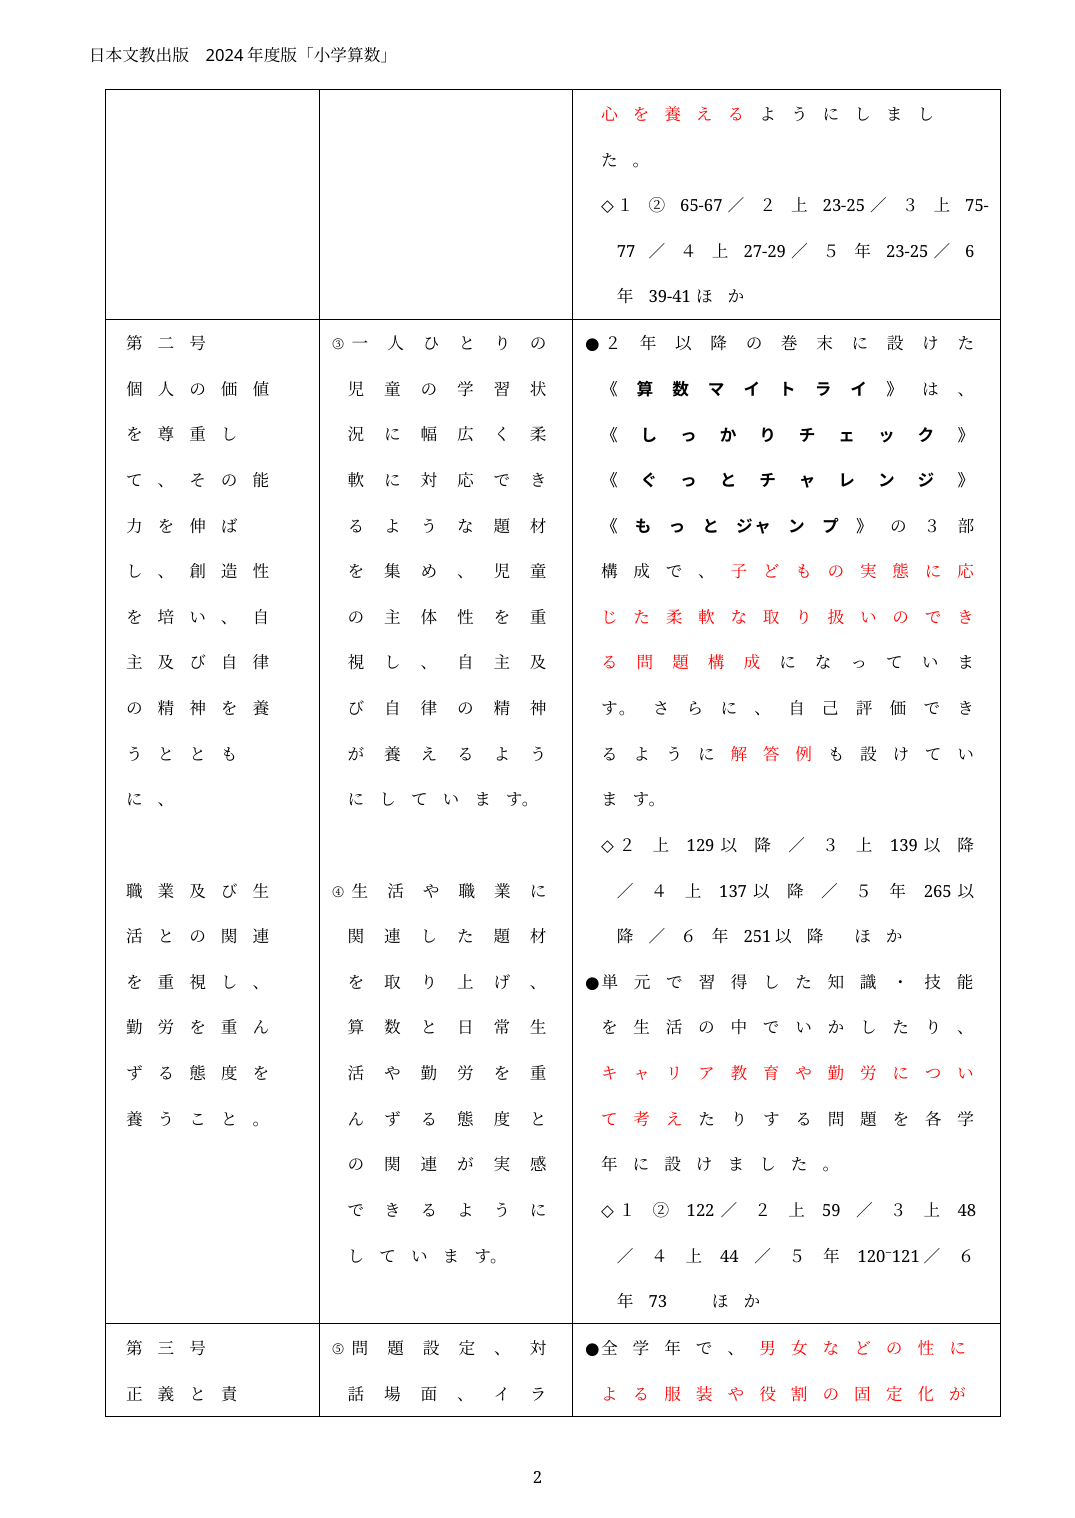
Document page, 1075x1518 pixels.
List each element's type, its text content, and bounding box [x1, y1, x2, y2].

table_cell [320, 90, 572, 318]
table_cell ●２年以降の巻末に設けた《算数マイトライ》は、《しっかりチェック》《ぐっとチャレンジ》《もっとジャンプ》の３部構成で、子どもの実態に応じた柔軟な取り扱いのできる問題構成になっています。さらに、自己評価できるように解答例も設けています。 ◇２上129以降／３上139以降／４上137以降／５年265以降／６年251以降 ほか ●単元で習得した知識・技能を生活の中でいかしたり、キャリア教育や勤労について考えたりする問題を各学年に設けました。 ◇１②122／２上59／３上48／４上44／５年120⁻121／６年73 ほか [573, 320, 1000, 1323]
table_cell ③一人ひとりの児童の学習状況に幅広く柔軟に対応できるような題材を集め、児童の主体性を重視し、自主及び自律の精神が養えるようにしています。 ④生活や職業に関連した題材を取り上げ、算数と日常生活や勤労を重んずる態度との関連が実感できるようにしています。 [320, 320, 572, 1323]
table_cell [573, 90, 1000, 318]
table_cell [573, 1324, 1000, 1416]
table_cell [320, 1324, 572, 1416]
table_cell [106, 90, 319, 318]
table_cell 第二号 個人の価値を尊重して、その能力を伸ばし、創造性を培い、自主及び自律の精神を養うとともに、 職業及び生活との関連を重視し、勤労を重んずる態度を養うこと。 [106, 320, 319, 1323]
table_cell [106, 1324, 319, 1416]
